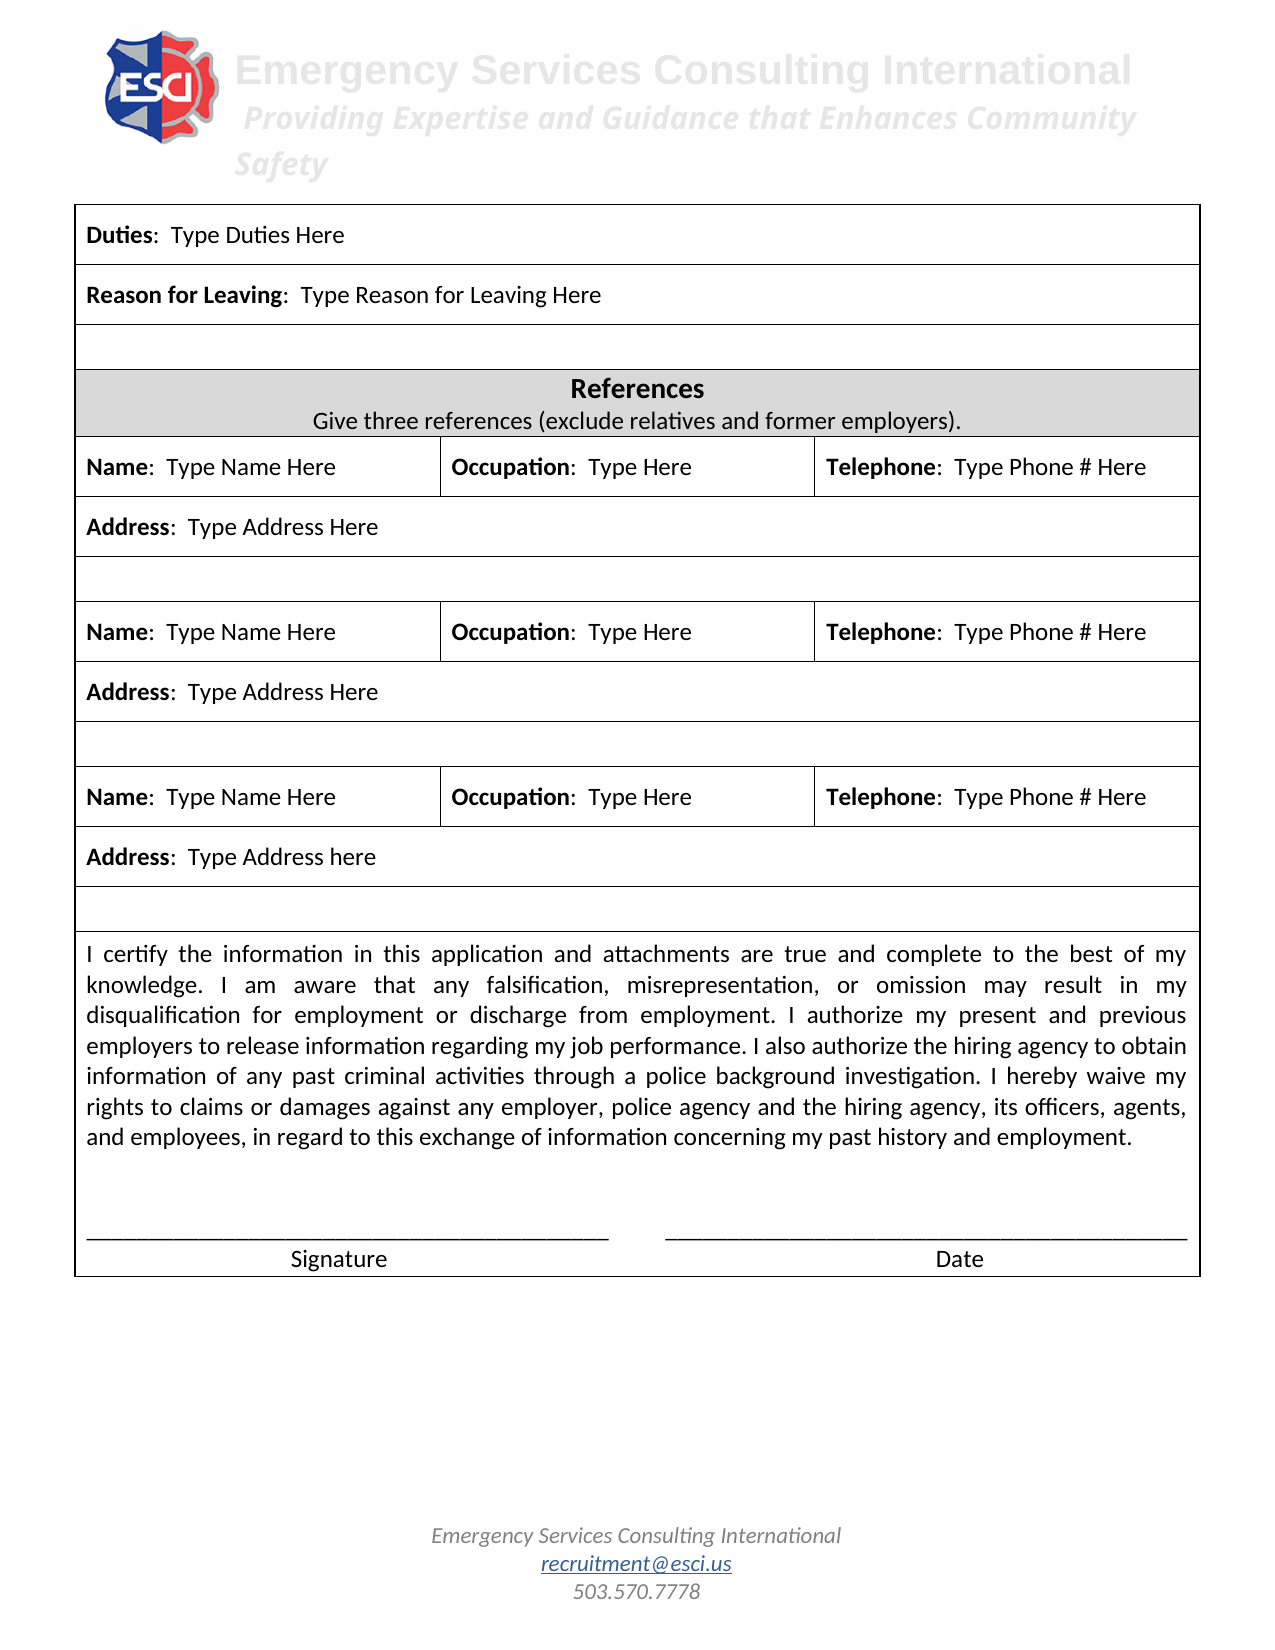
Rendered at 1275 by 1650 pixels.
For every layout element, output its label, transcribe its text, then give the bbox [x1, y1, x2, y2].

table_cell Duties: Type Duties Here [76, 205, 1199, 264]
table_cell Occupation: Type Here [441, 767, 814, 826]
table_cell Address: Type Address Here [76, 662, 1199, 721]
table_cell Occupation: Type Here [441, 602, 814, 661]
table_cell [76, 557, 1199, 601]
table_cell Occupation: Type Here [441, 437, 814, 496]
table_cell References Give three references (exclude relatives and former employers). [76, 370, 1199, 436]
table_cell Name: Type Name Here [76, 437, 440, 496]
table_cell Name: Type Name Here [76, 602, 440, 661]
picture [102, 28, 223, 146]
table_cell Name: Type Name Here [76, 767, 440, 826]
table_cell Telephone: Type Phone # Here [815, 767, 1199, 826]
table_cell [76, 887, 1199, 931]
table_cell Reason for Leaving: Type Reason for Leaving Here [76, 265, 1199, 324]
table_cell Telephone: Type Phone # Here [815, 602, 1199, 661]
table_cell I certify the information in this application and attachments are true and complete to the best of my knowledge. I am aware that any falsification, misrepresentation, or omission may result in my disqualification for employment or discharge from employment. I authorize my present and previous employers to release information regarding my job performance. I also authorize the hiring agency to obtain information of any past criminal activities through a police background investigation. I hereby waive my rights to claims or damages against any employer, police agency and the hiring agency, its officers, agents, and employees, in regard to this exchange of information concerning my past history and employment. __________________________________________ __________________________________________ Signature Date [76, 932, 1199, 1276]
table_cell [76, 325, 1199, 369]
table_cell Address: Type Address Here [76, 497, 1199, 556]
table_cell [76, 722, 1199, 766]
table_cell Address: Type Address here [76, 827, 1199, 886]
table_cell Telephone: Type Phone # Here [815, 437, 1199, 496]
